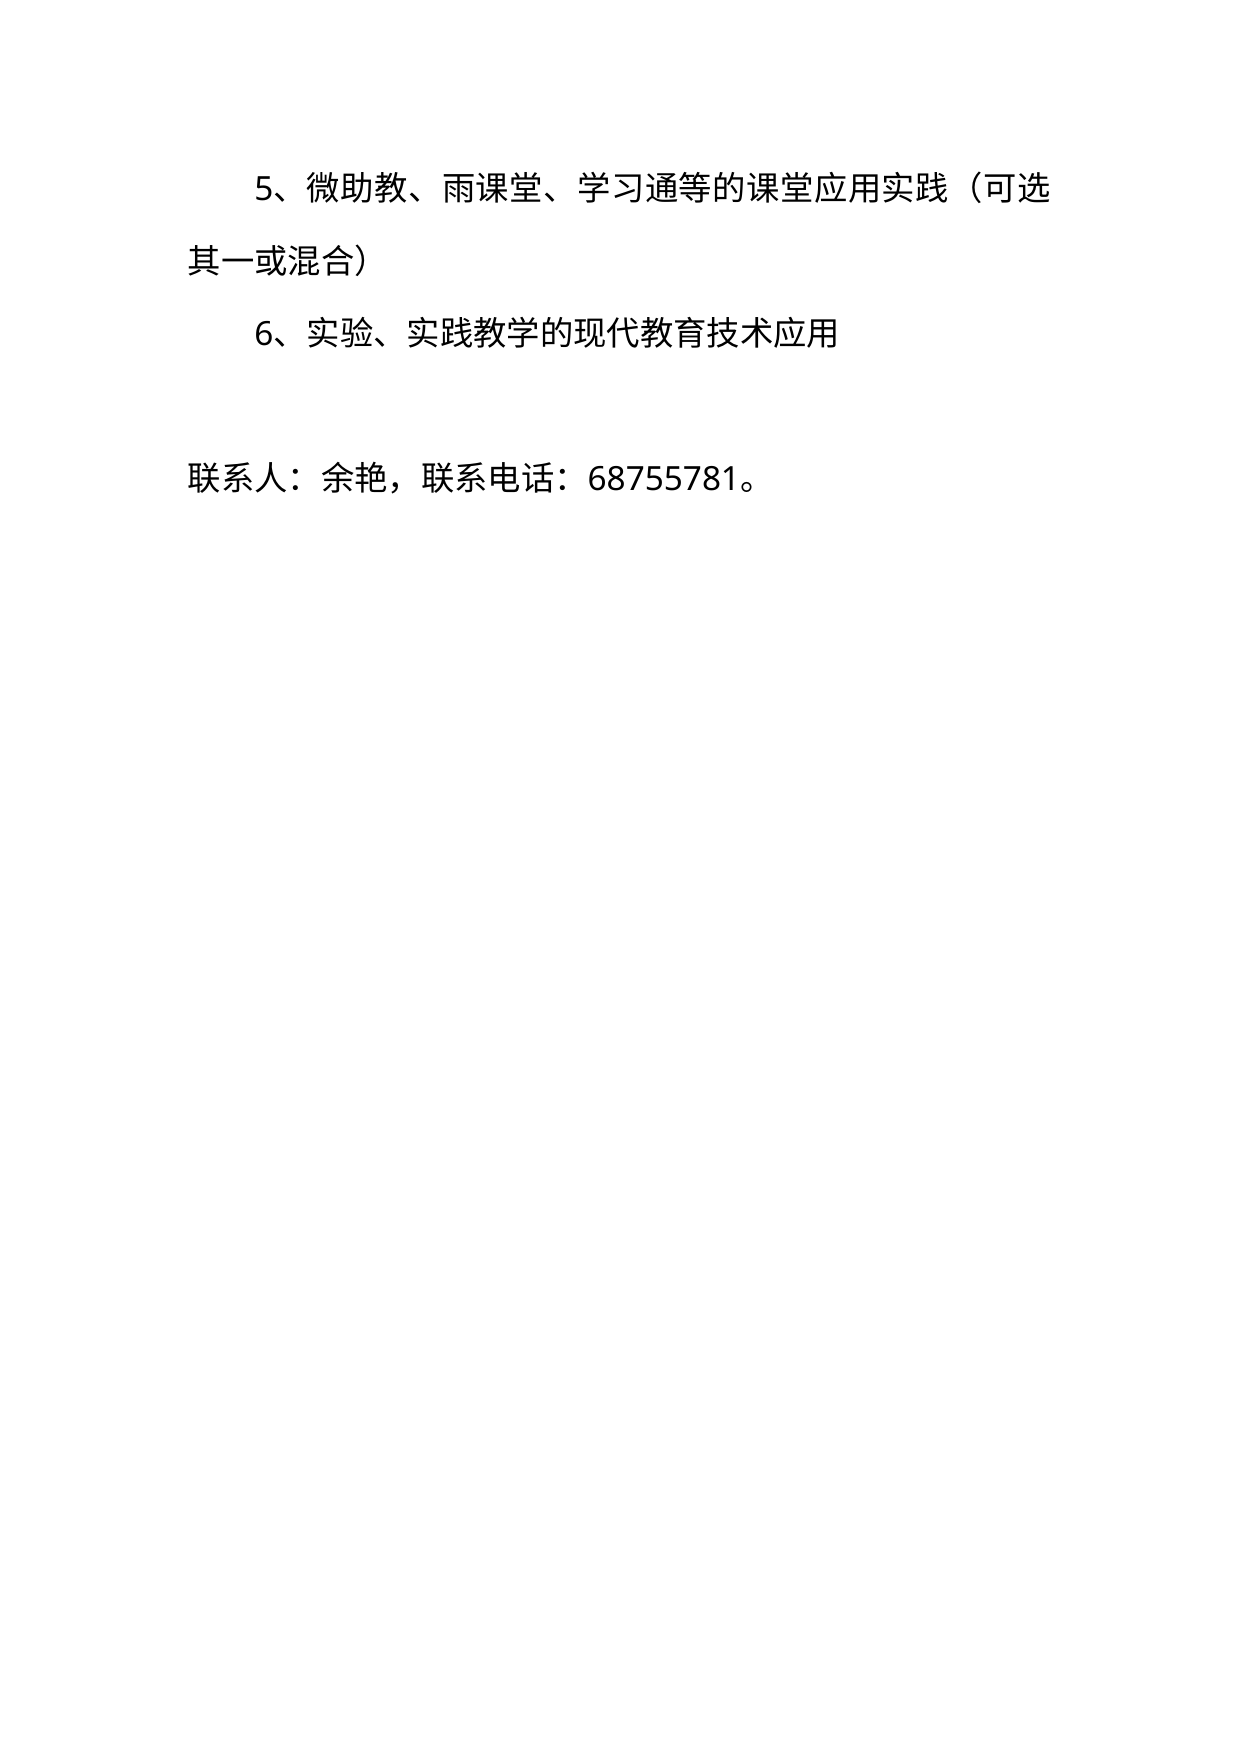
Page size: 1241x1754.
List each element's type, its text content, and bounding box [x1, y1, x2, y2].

list 微助教、雨课堂、学习通等的课堂应用实践（可选其一或混合） [187, 162, 1053, 283]
text 联系人：余艳，联系电话：68755781。 [187, 443, 1053, 508]
list 实验、实践教学的现代教育技术应用 [187, 307, 1053, 355]
